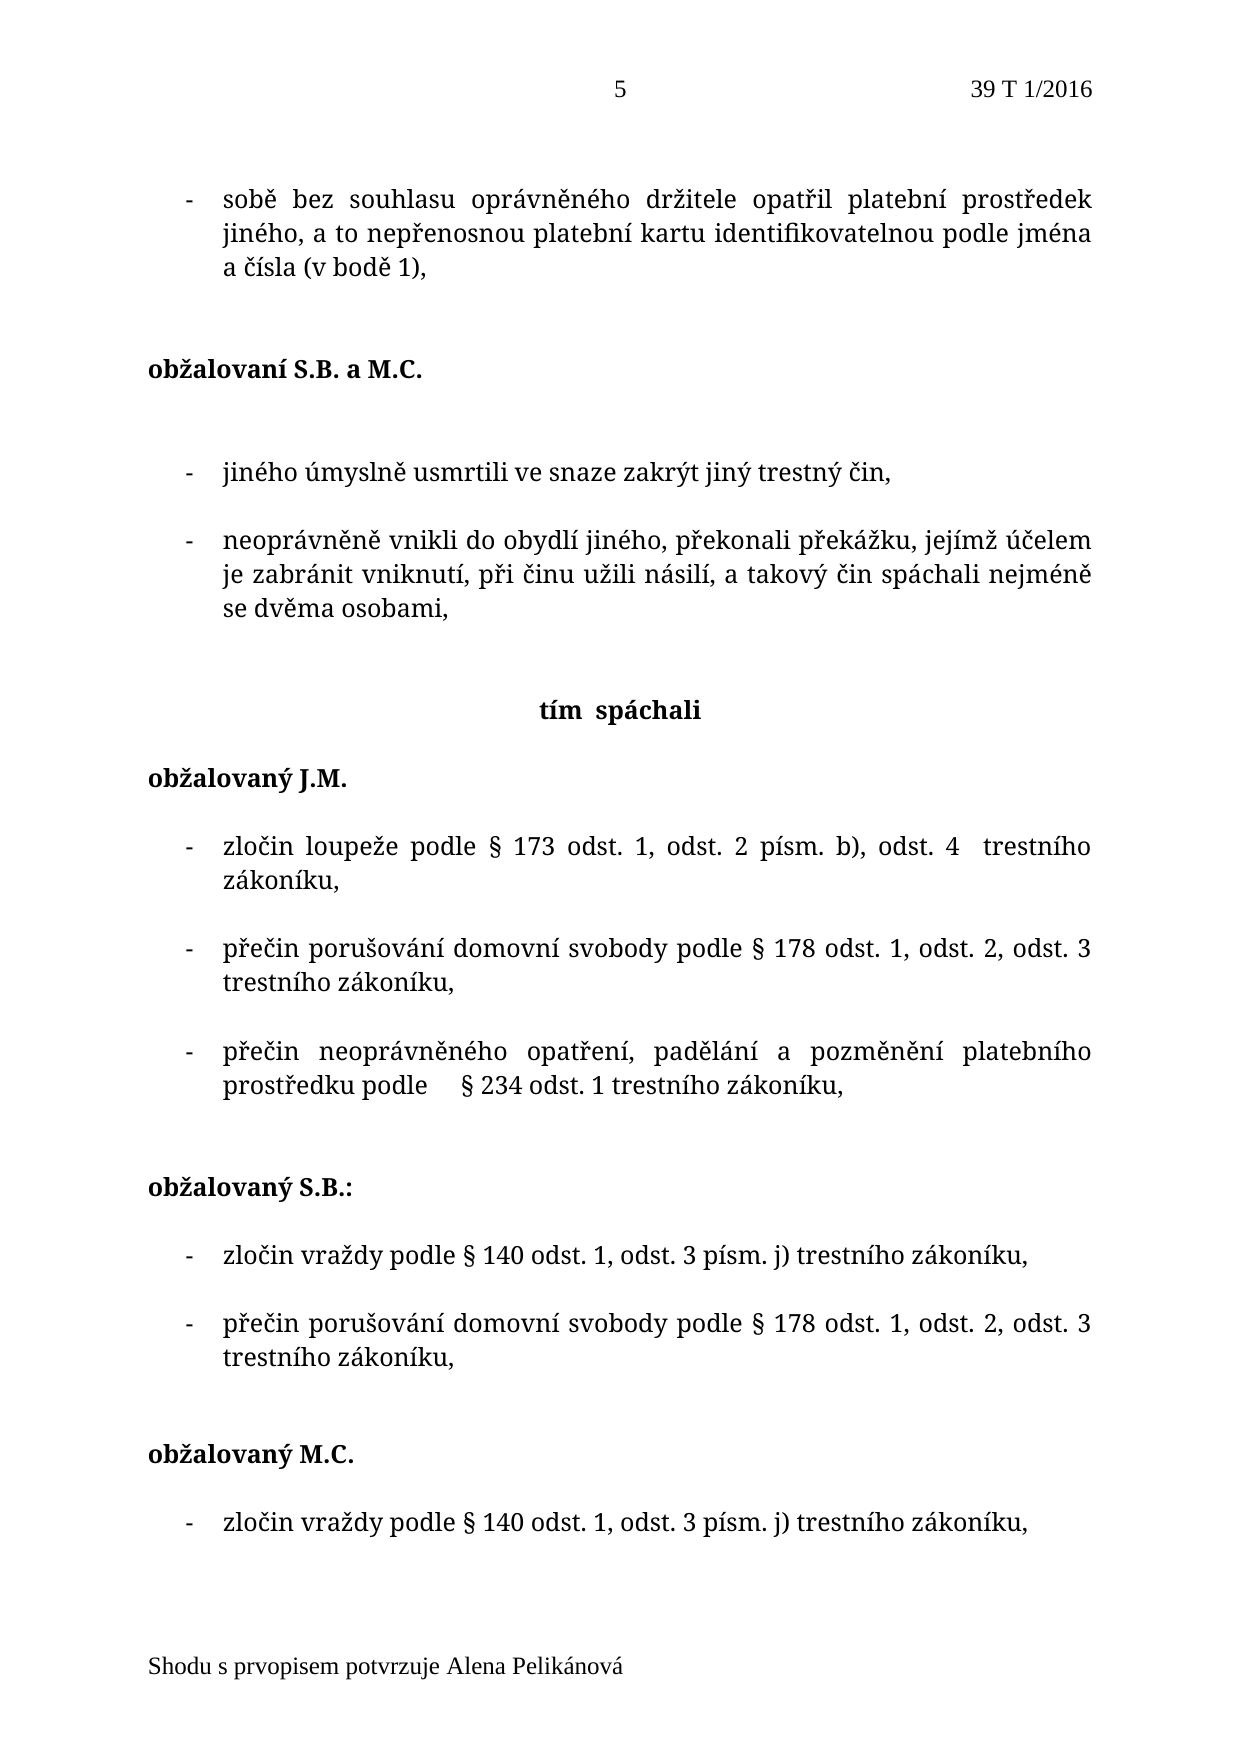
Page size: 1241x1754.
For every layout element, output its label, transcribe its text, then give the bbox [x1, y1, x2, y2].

text tím spáchali [148, 693, 1093, 727]
list přečin porušování domovní svobody podle § 178 odst. 1, odst. 2, odst. 3 trestního zákoníku, [185, 931, 1093, 999]
text obžalovaní S.B. a M.C. [148, 352, 1093, 386]
list sobě bez souhlasu oprávněného držitele opatřil platební prostředek jiného, a to nepřenosnou platební kartu identifikovatelnou podle jména a čísla (v bodě 1), [185, 182, 1093, 284]
text obžalovaný J.M. [148, 761, 1093, 795]
list zločin loupeže podle § 173 odst. 1, odst. 2 písm. b), odst. 4 trestního zákoníku, [185, 829, 1093, 897]
list neoprávněně vnikli do obydlí jiného, překonali překážku, jejímž účelem je zabránit vniknutí, při činu užili násilí, a takový čin spáchali nejméně se dvěma osobami, [185, 522, 1093, 624]
list jiného úmyslně usmrtili ve snaze zakrýt jiný trestný čin, [185, 454, 1093, 488]
list zločin vraždy podle § 140 odst. 1, odst. 3 písm. j) trestního zákoníku, [185, 1505, 1093, 1539]
text obžalovaný M.C. [148, 1437, 1093, 1471]
list zločin vraždy podle § 140 odst. 1, odst. 3 písm. j) trestního zákoníku, [185, 1238, 1093, 1272]
list přečin neoprávněného opatření, padělání a pozměnění platebního prostředku podle § 234 odst. 1 trestního zákoníku, [185, 1033, 1093, 1101]
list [185, 1306, 1093, 1374]
text obžalovaný S.B.: [148, 1169, 1093, 1203]
